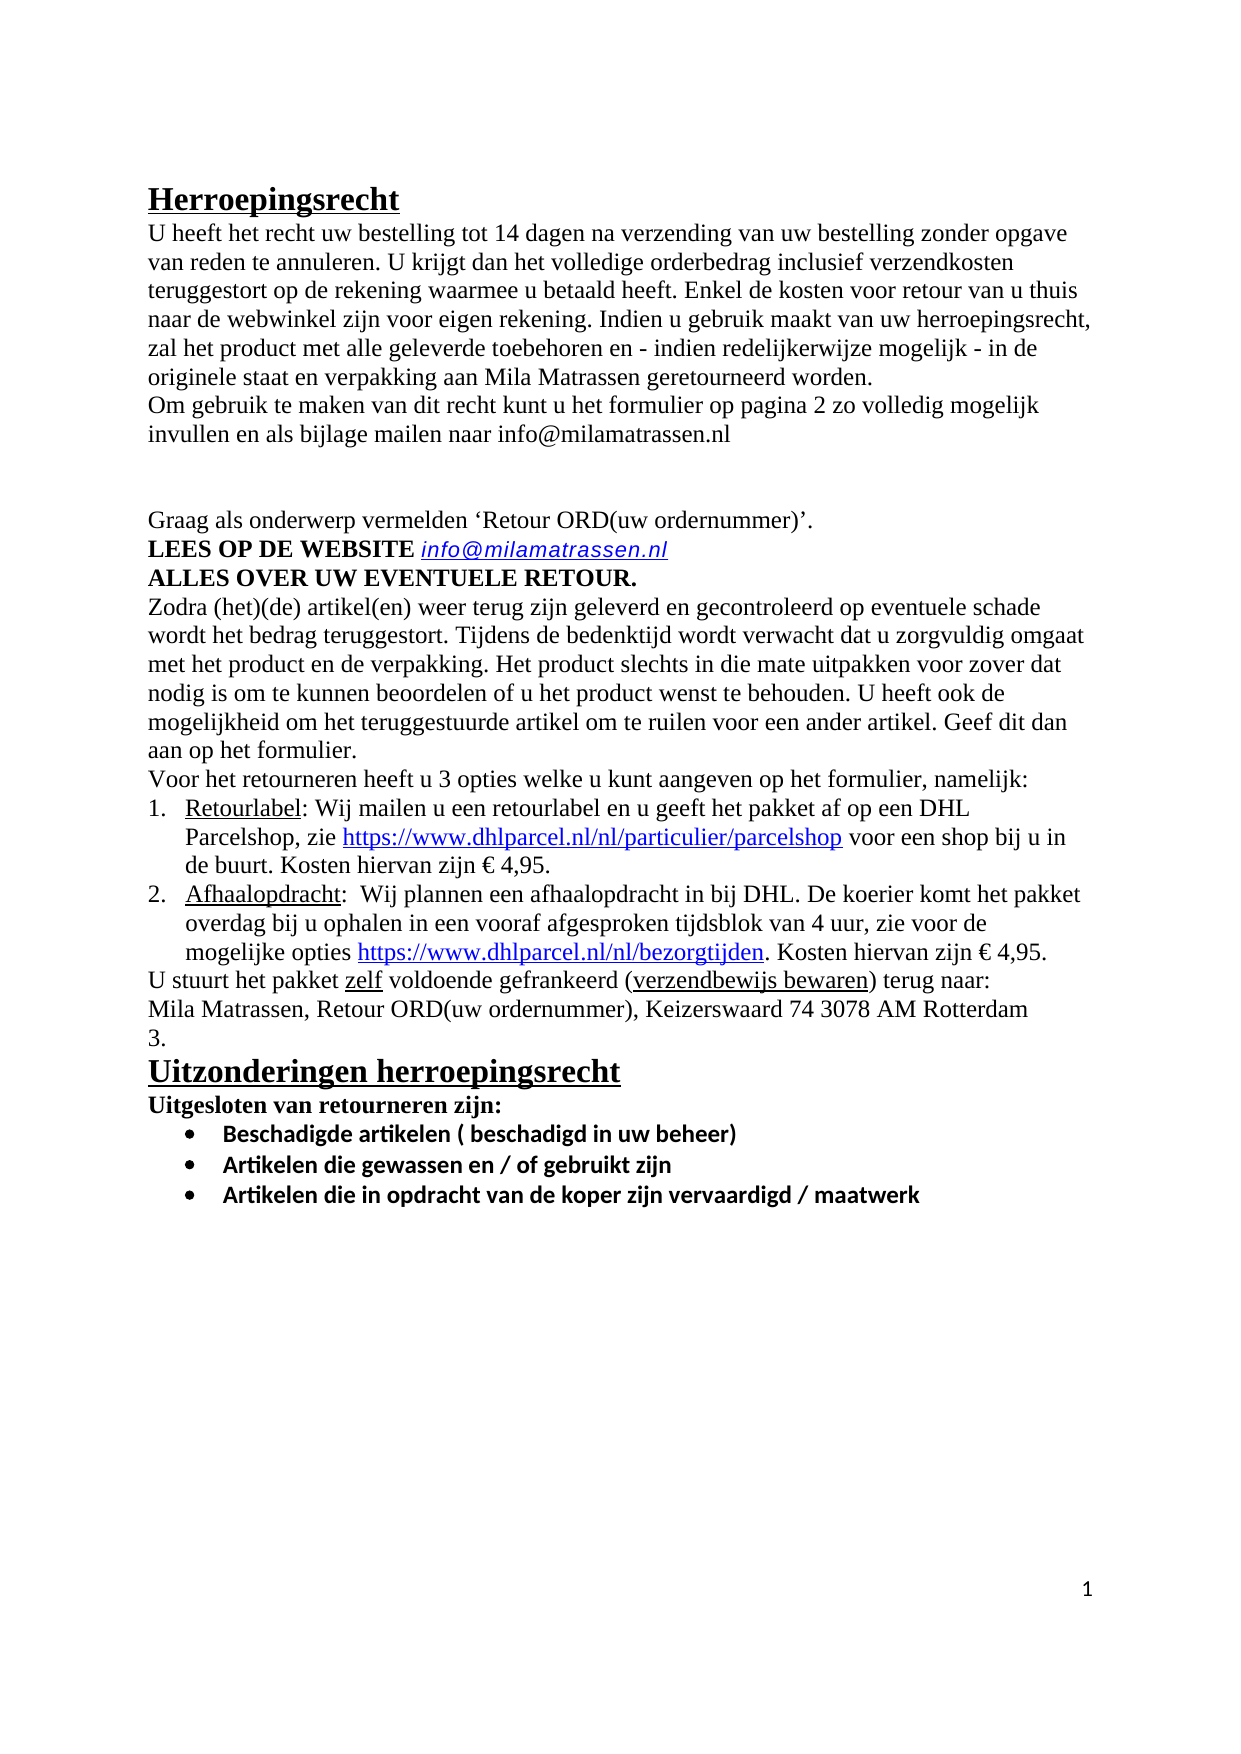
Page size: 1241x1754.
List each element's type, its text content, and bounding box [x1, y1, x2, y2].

list Artikelen die in opdracht van de koper zijn vervaardigd / maatwerk [185, 1180, 1093, 1210]
text Uitgesloten van retourneren zijn: [148, 1090, 1093, 1119]
text Om gebruik te maken van dit recht kunt u het formulier op pagina 2 zo volledig mogelijk invullen en als bijlage mailen naar info@milamatrassen.nl [148, 390, 1093, 448]
list Beschadigde artikelen ( beschadigd in uw beheer) [185, 1119, 1093, 1149]
text ALLES OVER UW EVENTUELE RETOUR. [148, 563, 1093, 592]
text Voor het retourneren heeft u 3 opties welke u kunt aangeven op het formulier, namelijk: [148, 764, 1093, 793]
text Uitzonderingen herroepingsrecht [148, 1052, 1093, 1090]
text Herroepingsrecht [148, 179, 1093, 218]
text Graag als onderwerp vermelden ‘Retour ORD(uw ordernummer)’. LEES OP DE WEBSITE info@milamatrassen.nl [148, 505, 1093, 563]
text U heeft het recht uw bestelling tot 14 dagen na verzending van uw bestelling zonder opgave van reden te annuleren. U krijgt dan het volledige orderbedrag inclusief verzendkosten teruggestort op de rekening waarmee u betaald heeft. Enkel de kosten voor retour van u thuis naar de webwinkel zijn voor eigen rekening. Indien u gebruik maakt van uw herroepingsrecht, zal het product met alle geleverde toebehoren en - indien redelijkerwijze mogelijk - in de originele staat en verpakking aan Mila Matrassen geretourneerd worden. [148, 218, 1093, 390]
text Zodra (het)(de) artikel(en) weer terug zijn geleverd en gecontroleerd op eventuele schade wordt het bedrag teruggestort. Tijdens de bedenktijd wordt verwacht dat u zorgvuldig omgaat met het product en de verpakking. Het product slechts in die mate uitpakken voor zover dat nodig is om te kunnen beoordelen of u het product wenst te behouden. U heeft ook de mogelijkheid om het teruggestuurde artikel om te ruilen voor een ander artikel. Geef dit dan aan op het formulier. [148, 592, 1093, 764]
list Retourlabel: Wij mailen u een retourlabel en u geeft het pakket af op een DHL Parcelshop, zie https://www.dhlparcel.nl/nl/particulier/parcelshop voor een shop bij u in de buurt. Kosten hiervan zijn € 4,95. [148, 793, 1093, 879]
list Artikelen die gewassen en / of gebruikt zijn [185, 1149, 1093, 1180]
text U stuurt het pakket zelf voldoende gefrankeerd (verzendbewijs bewaren) terug naar: Mila Matrassen, Retour ORD(uw ordernummer), Keizerswaard 74 3078 AM Rotterdam [148, 965, 1093, 1023]
list Afhaalopdracht: Wij plannen een afhaalopdracht in bij DHL. De koerier komt het pakket overdag bij u ophalen in een vooraf afgesproken tijdsblok van 4 uur, zie voor de mogelijke opties https://www.dhlparcel.nl/nl/bezorgtijden. Kosten hiervan zijn € 4,95. [148, 879, 1093, 965]
